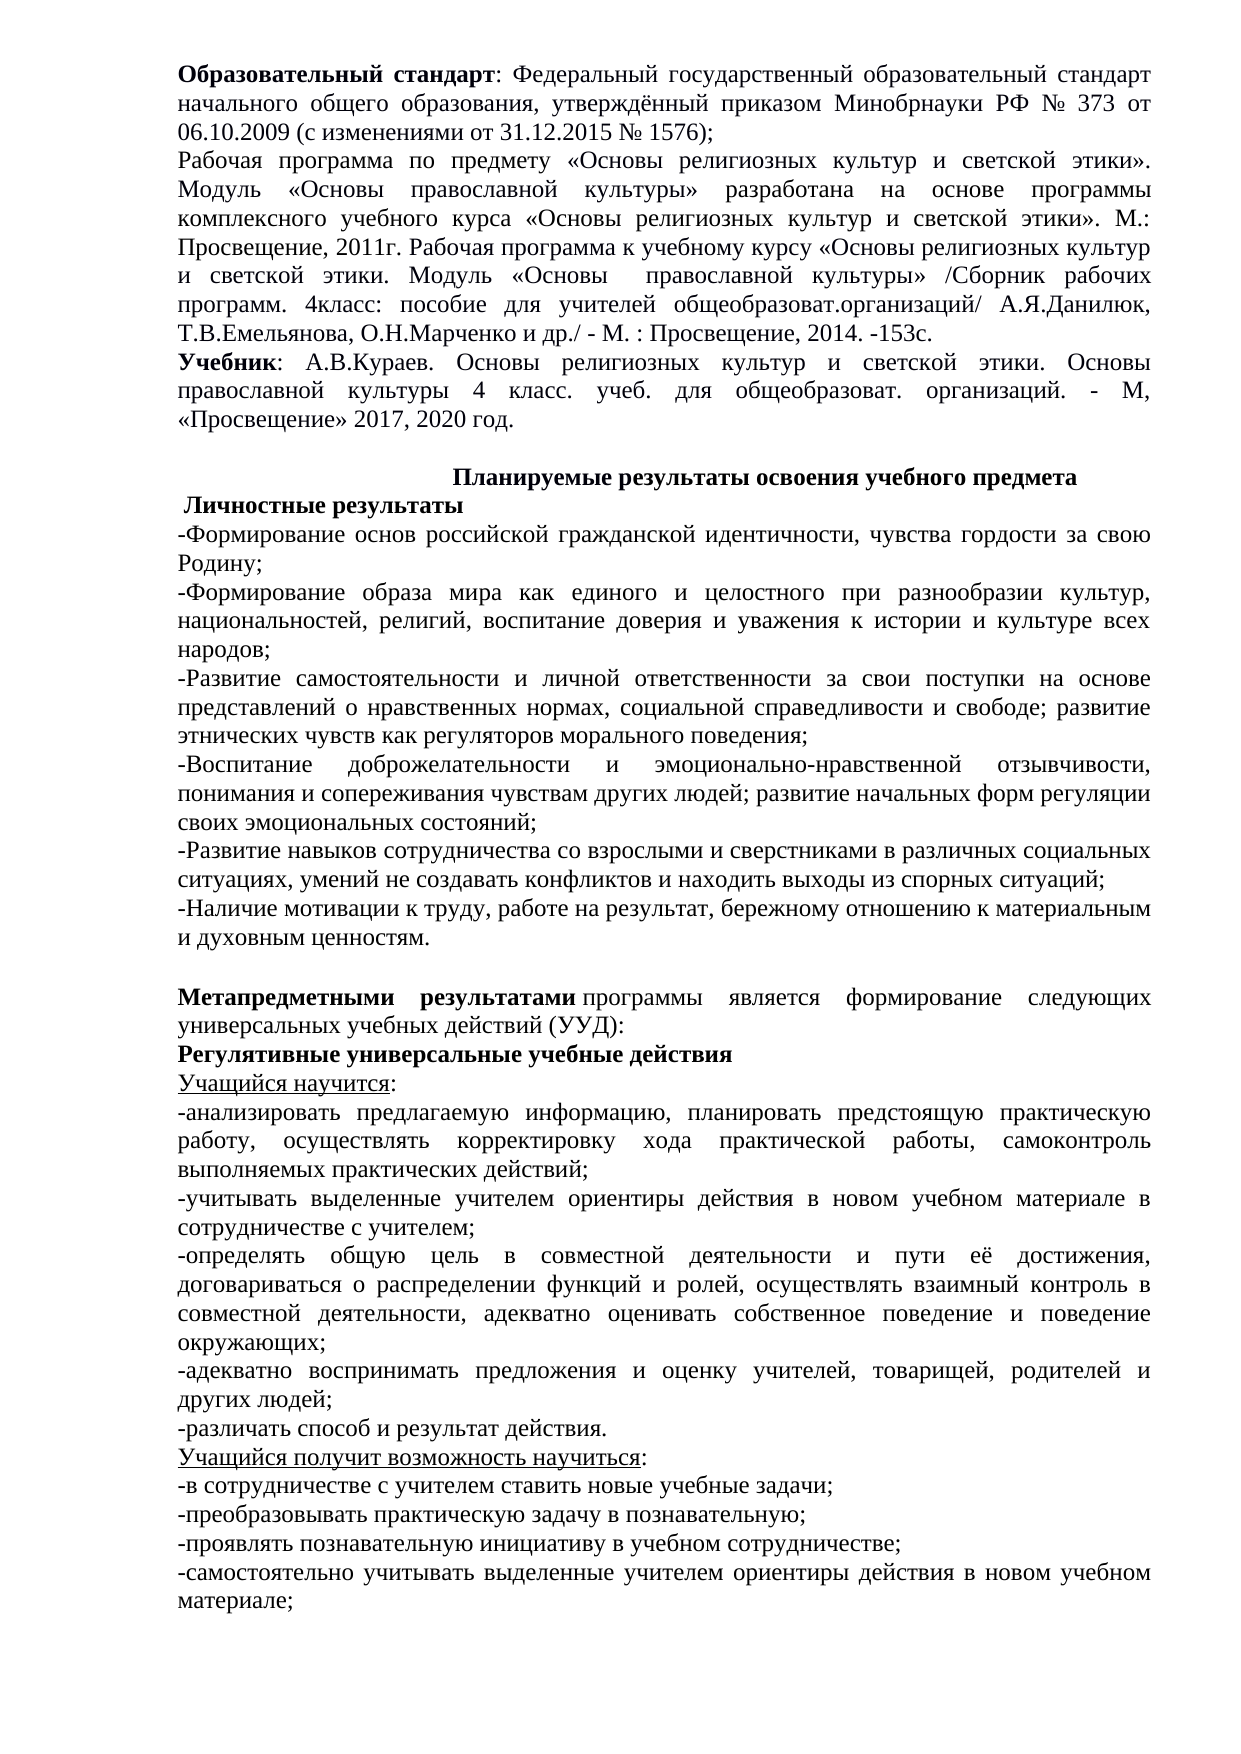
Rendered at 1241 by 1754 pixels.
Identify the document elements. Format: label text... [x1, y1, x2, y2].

text Учебник: А.В.Кураев. Основы религиозных культур и светской этики. Основы православной культуры 4 класс. учеб. для общеобразоват. организаций. - М, «Просвещение» 2017, 2020 год. [177, 347, 1152, 433]
text -Формирование основ российской гражданской идентичности, чувства гордости за свою Родину; [177, 519, 1152, 577]
text Метапредметными результатами программы является формирование следующих универсальных учебных действий (УУД): [177, 982, 1152, 1039]
text -самостоятельно учитывать выделенные учителем ориентиры действия в новом учебном материале; [177, 1557, 1152, 1614]
text Образовательный стандарт: Федеральный государственный образовательный стандарт начального общего образования, утверждённый приказом Минобрнауки РФ № 373 от 06.10.2009 (с изменениями от 31.12.2015 № 1576); [177, 59, 1152, 145]
text -различать способ и результат действия. [177, 1413, 1152, 1442]
text Планируемые результаты освоения учебного предмета [177, 462, 1152, 490]
text -в сотрудничестве с учителем ставить новые учебные задачи; [177, 1470, 1152, 1499]
text -учитывать выделенные учителем ориентиры действия в новом учебном материале в сотрудничестве с учителем; [177, 1183, 1152, 1240]
text Учащийся научится: [177, 1068, 1152, 1097]
text -Воспитание доброжелательности и эмоционально-нравственной отзывчивости, понимания и сопереживания чувствам других людей; развитие начальных форм регуляции своих эмоциональных состояний; [177, 749, 1152, 835]
text -Развитие самостоятельности и личной ответственности за свои поступки на основе представлений о нравственных нормах, социальной справедливости и свободе; развитие этнических чувств как регуляторов морального поведения; [177, 663, 1152, 749]
text -Формирование образа мира как единого и целостного при разнообразии культур, национальностей, религий, воспитание доверия и уважения к истории и культуре всех народов; [177, 577, 1152, 663]
text -Наличие мотивации к труду, работе на результат, бережному отношению к материальным и духовным ценностям. [177, 893, 1152, 950]
text Учащийся получит возможность научиться: [177, 1442, 1152, 1470]
text Регулятивные универсальные учебные действия [177, 1039, 1152, 1068]
text -адекватно воспринимать предложения и оценку учителей, товарищей, родителей и других людей; [177, 1355, 1152, 1413]
text Личностные результаты [177, 490, 1152, 519]
text -преобразовывать практическую задачу в познавательную; [177, 1499, 1152, 1528]
text -определять общую цель в совместной деятельности и пути её достижения, договариваться о распределении функций и ролей, осуществлять взаимный контроль в совместной деятельности, адекватно оценивать собственное поведение и поведение окружающих; [177, 1240, 1152, 1355]
text -проявлять познавательную инициативу в учебном сотрудничестве; [177, 1528, 1152, 1557]
text -Развитие навыков сотрудничества со взрослыми и сверстниками в различных социальных ситуациях, умений не создавать конфликтов и находить выходы из спорных ситуаций; [177, 835, 1152, 893]
text Рабочая программа по предмету «Основы религиозных культур и светской этики». Модуль «Основы православной культуры» разработана на основе программы комплексного учебного курса «Основы религиозных культур и светской этики». М.: Просвещение, 2011г. Рабочая программа к учебному курсу «Основы религиозных культур и светской этики. Модуль «Основы православной культуры» /Сборник рабочих программ. 4класс: пособие для учителей общеобразоват.организаций/ А.Я.Данилюк, Т.В.Емельянова, О.Н.Марченко и др./ - М. : Просвещение, 2014. -153с. [177, 145, 1152, 347]
text -анализировать предлагаемую информацию, планировать предстоящую практическую работу, осуществлять корректировку хода практической работы, самоконтроль выполняемых практических действий; [177, 1097, 1152, 1183]
